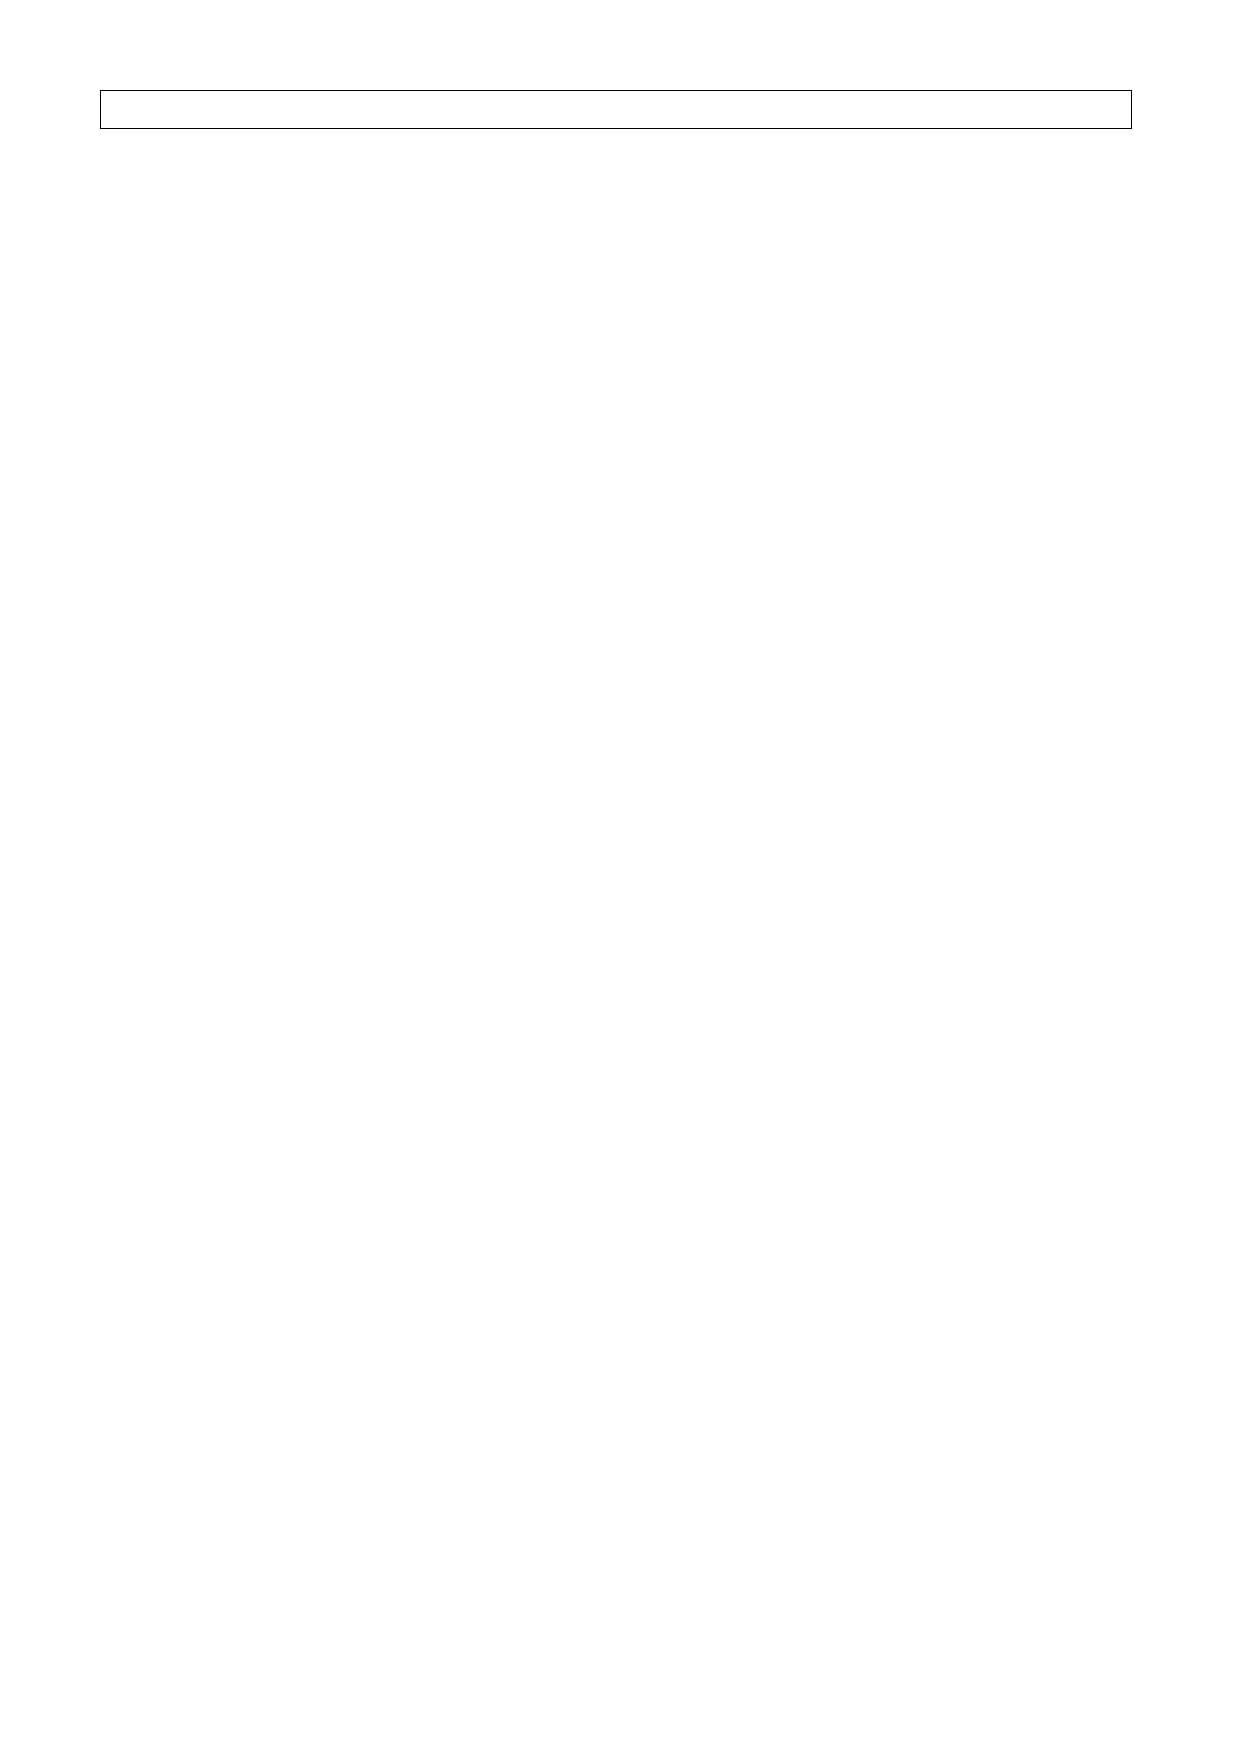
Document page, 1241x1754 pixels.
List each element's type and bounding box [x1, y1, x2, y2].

table_cell [101, 91, 1131, 128]
